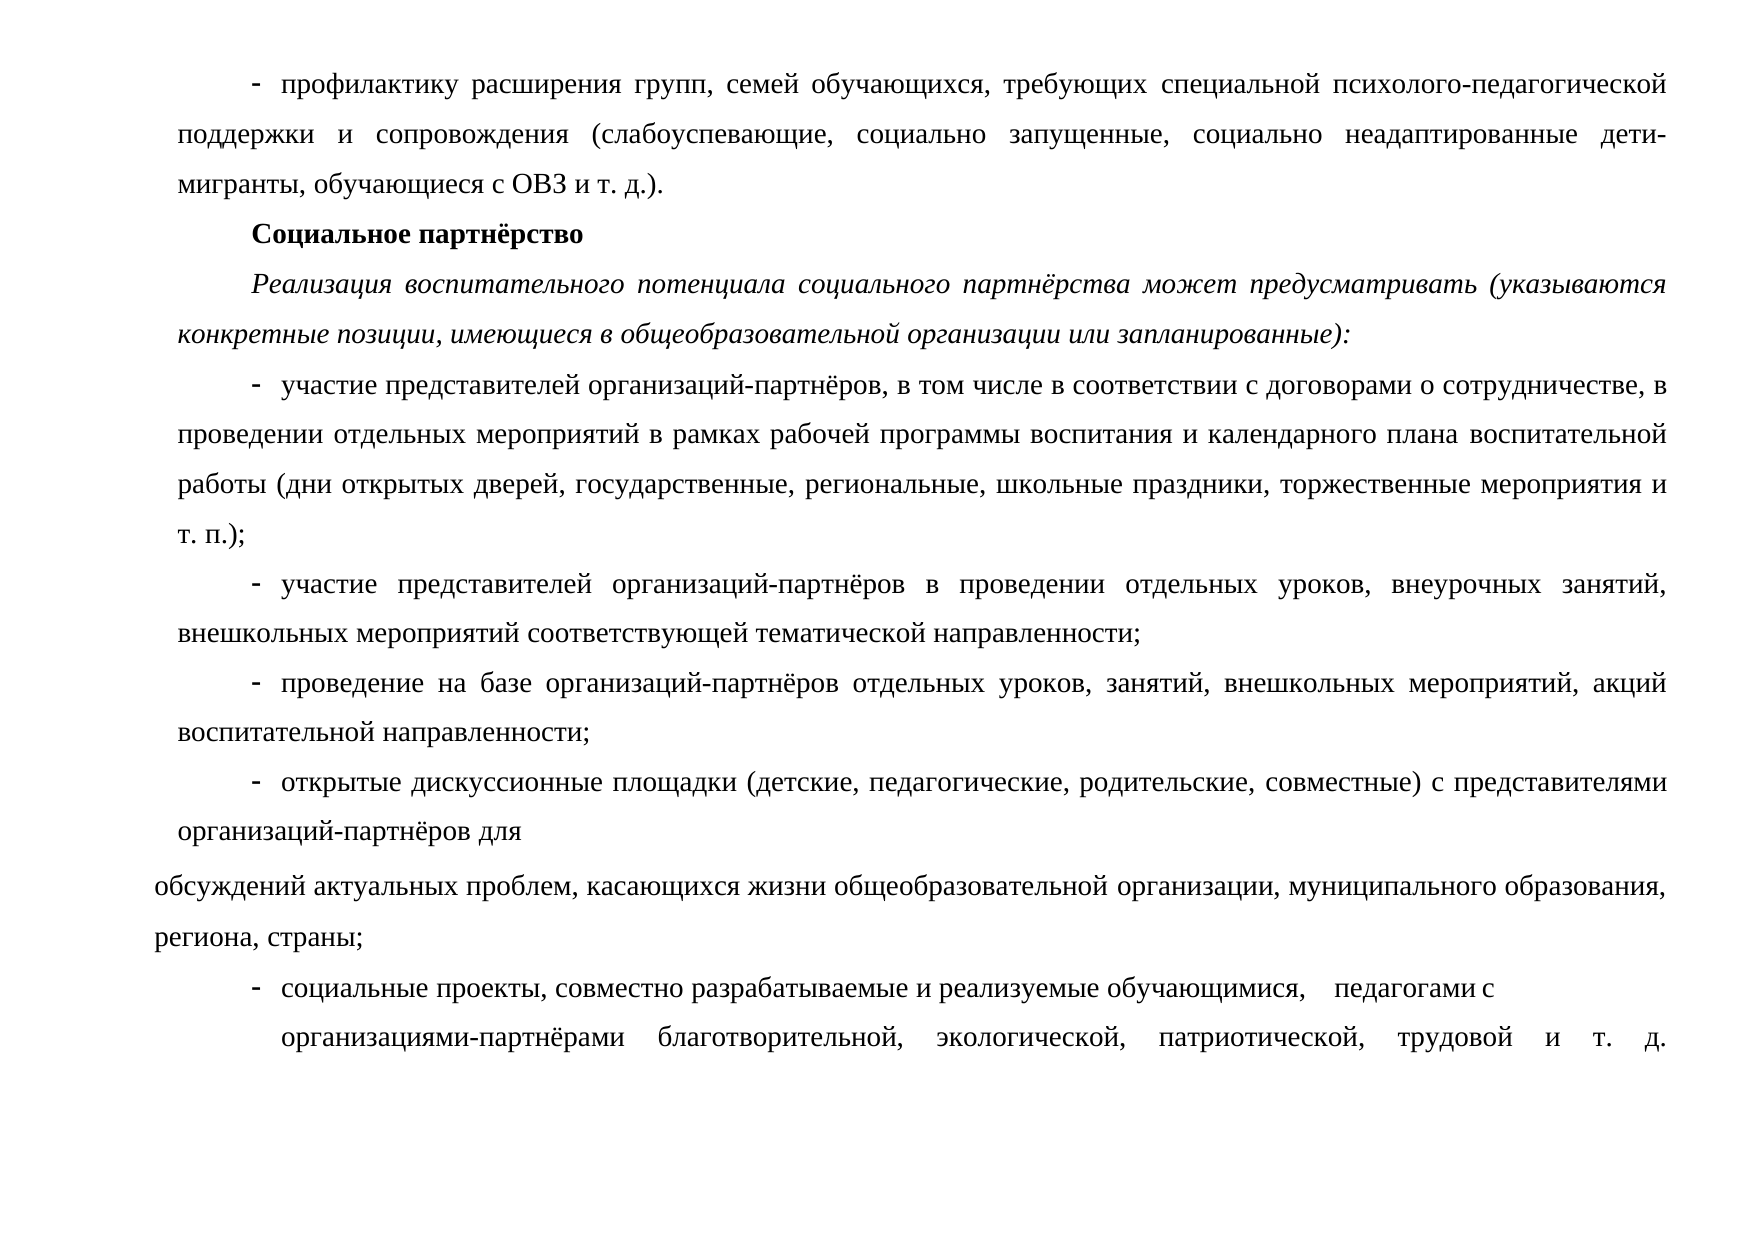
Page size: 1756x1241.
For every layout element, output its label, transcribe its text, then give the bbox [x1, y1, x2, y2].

list профилактику расширения групп, семей обучающихся, требующих специальной психолого-педагогической поддержки и сопровождения (слабоуспевающие, социально запущенные, социально неадаптированные дети-мигранты, обучающиеся с ОВЗ и т. д.). [177, 67, 1667, 199]
list проведение на базе организаций-партнёров отдельных уроков, занятий, внешкольных мероприятий, акций воспитательной направленности; [177, 665, 1667, 748]
list открытые дискуссионные площадки (детские, педагогические, родительские, совместные) с представителями организаций-партнёров для [177, 764, 1667, 846]
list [177, 970, 1667, 1053]
text обсуждений актуальных проблем, касающихся жизни общеобразовательной организации, муниципального образования, региона, страны; [154, 868, 1667, 953]
text Реализация воспитательного потенциала социального партнёрства может предусматривать (указываются конкретные позиции, имеющиеся в общеобразовательной организации или запланированные): [177, 266, 1667, 350]
list участие представителей организаций-партнёров, в том числе в соответствии с договорами о сотрудничестве, в проведении отдельных мероприятий в рамках рабочей программы воспитания и календарного плана воспитательной работы (дни открытых дверей, государственные, региональные, школьные праздники, торжественные мероприятия и т. п.); [177, 367, 1667, 549]
list участие представителей организаций-партнёров в проведении отдельных уроков, внеурочных занятий, внешкольных мероприятий соответствующей тематической направленности; [177, 566, 1667, 649]
subtitle Социальное партнёрство [251, 216, 1688, 250]
